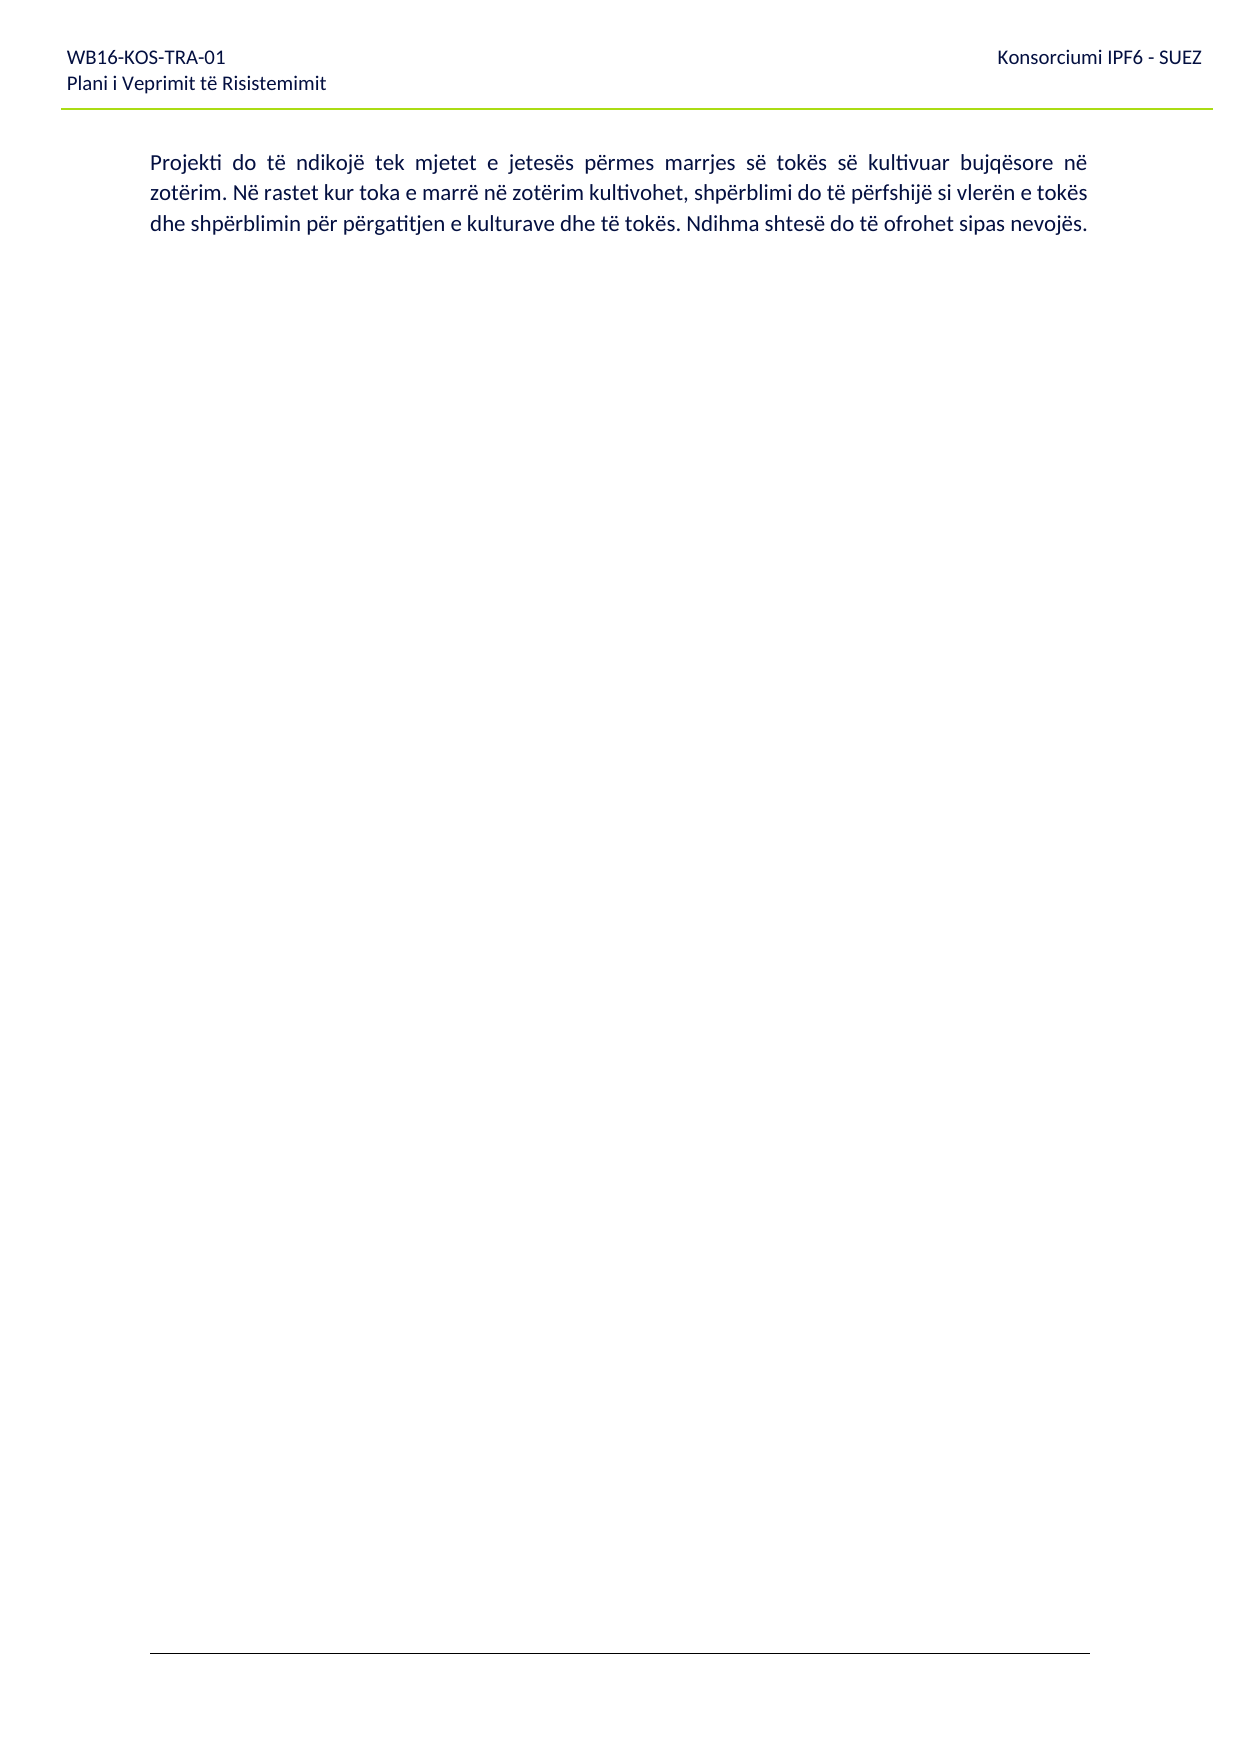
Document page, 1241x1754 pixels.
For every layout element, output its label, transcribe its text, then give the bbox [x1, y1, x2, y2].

text Projekti do të ndikojë tek mjetet e jetesës përmes marrjes së tokës së kultivuar bujqësore në zotërim. Në rastet kur toka e marrë në zotërim kultivohet, shpërblimi do të përfshijë si vlerën e tokës dhe shpërblimin për përgatitjen e kulturave dhe të tokës. Ndihma shtesë do të ofrohet sipas nevojës. [150, 148, 1090, 237]
